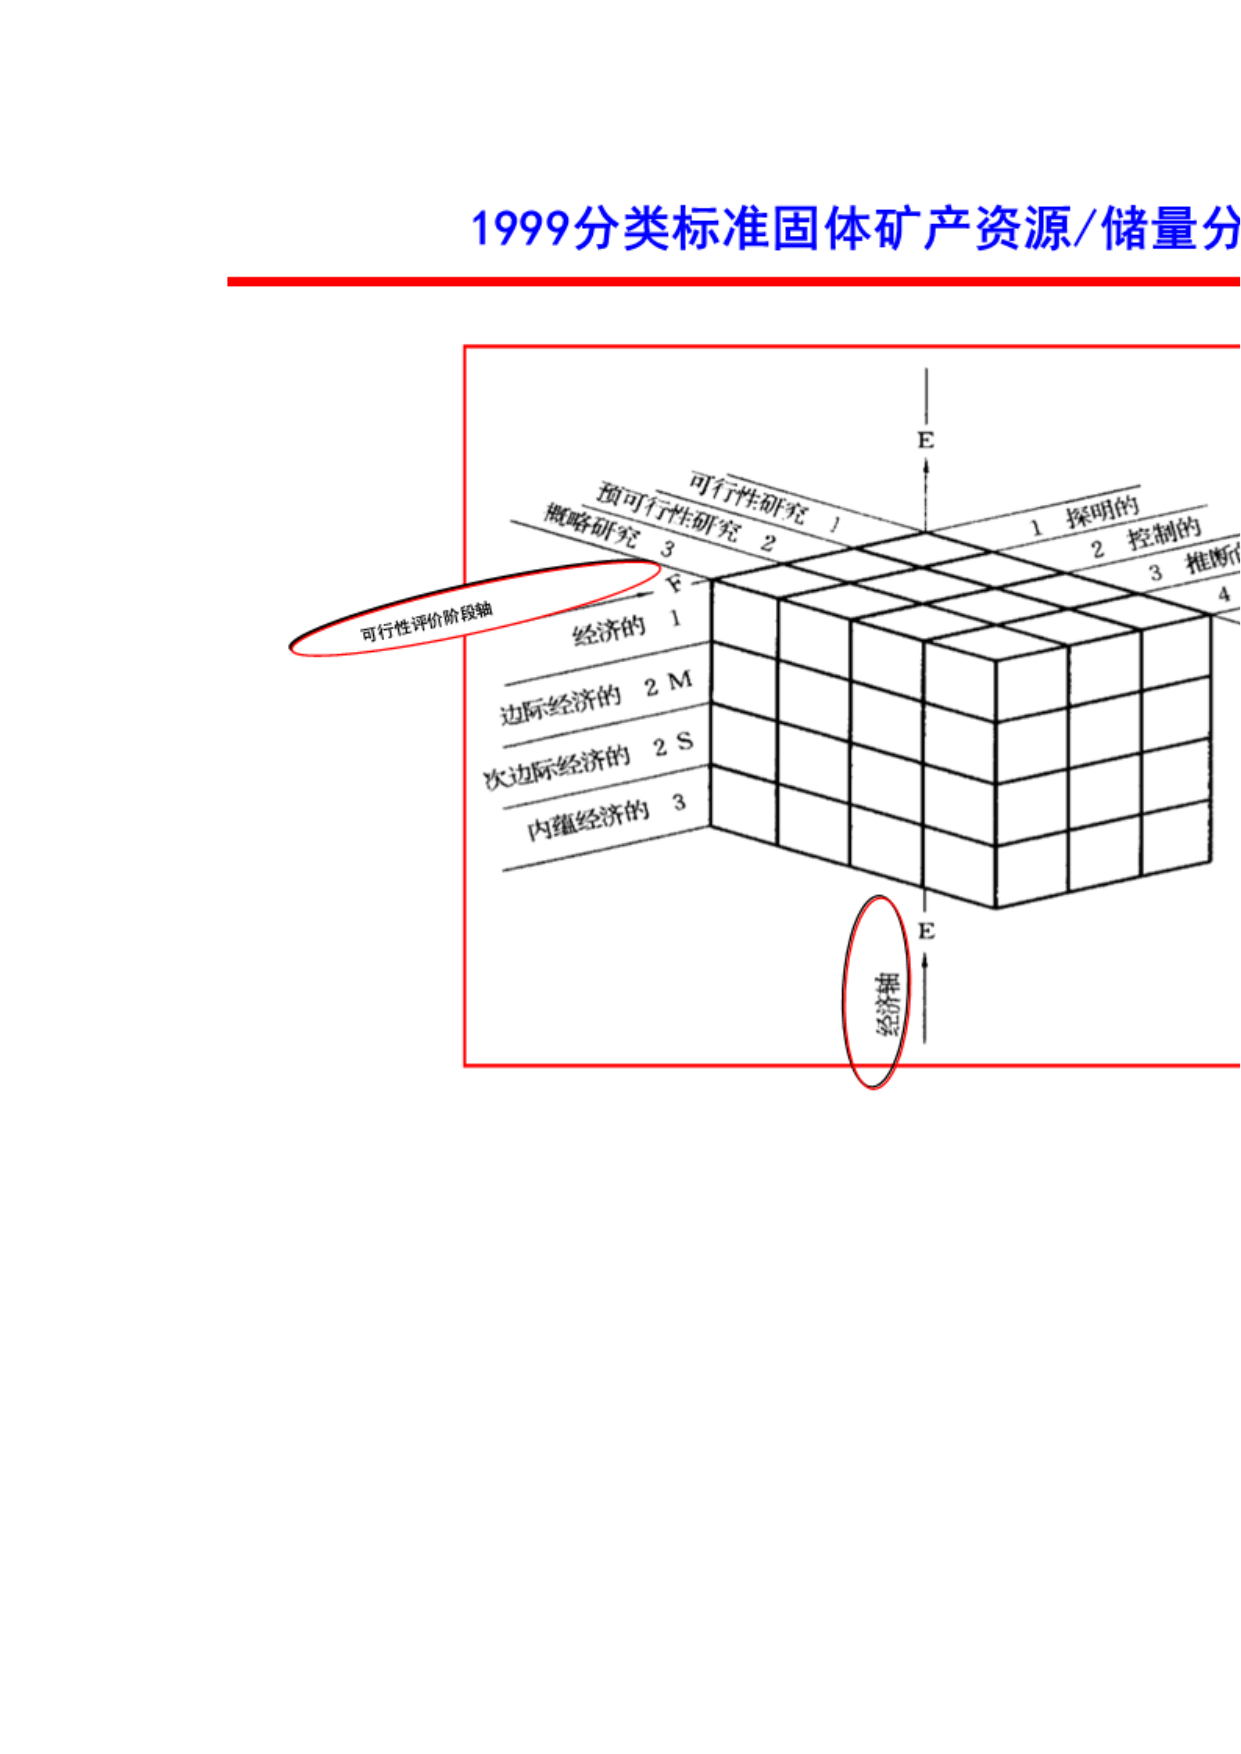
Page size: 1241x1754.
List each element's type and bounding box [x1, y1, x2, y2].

picture [187, 150, 1241, 1275]
